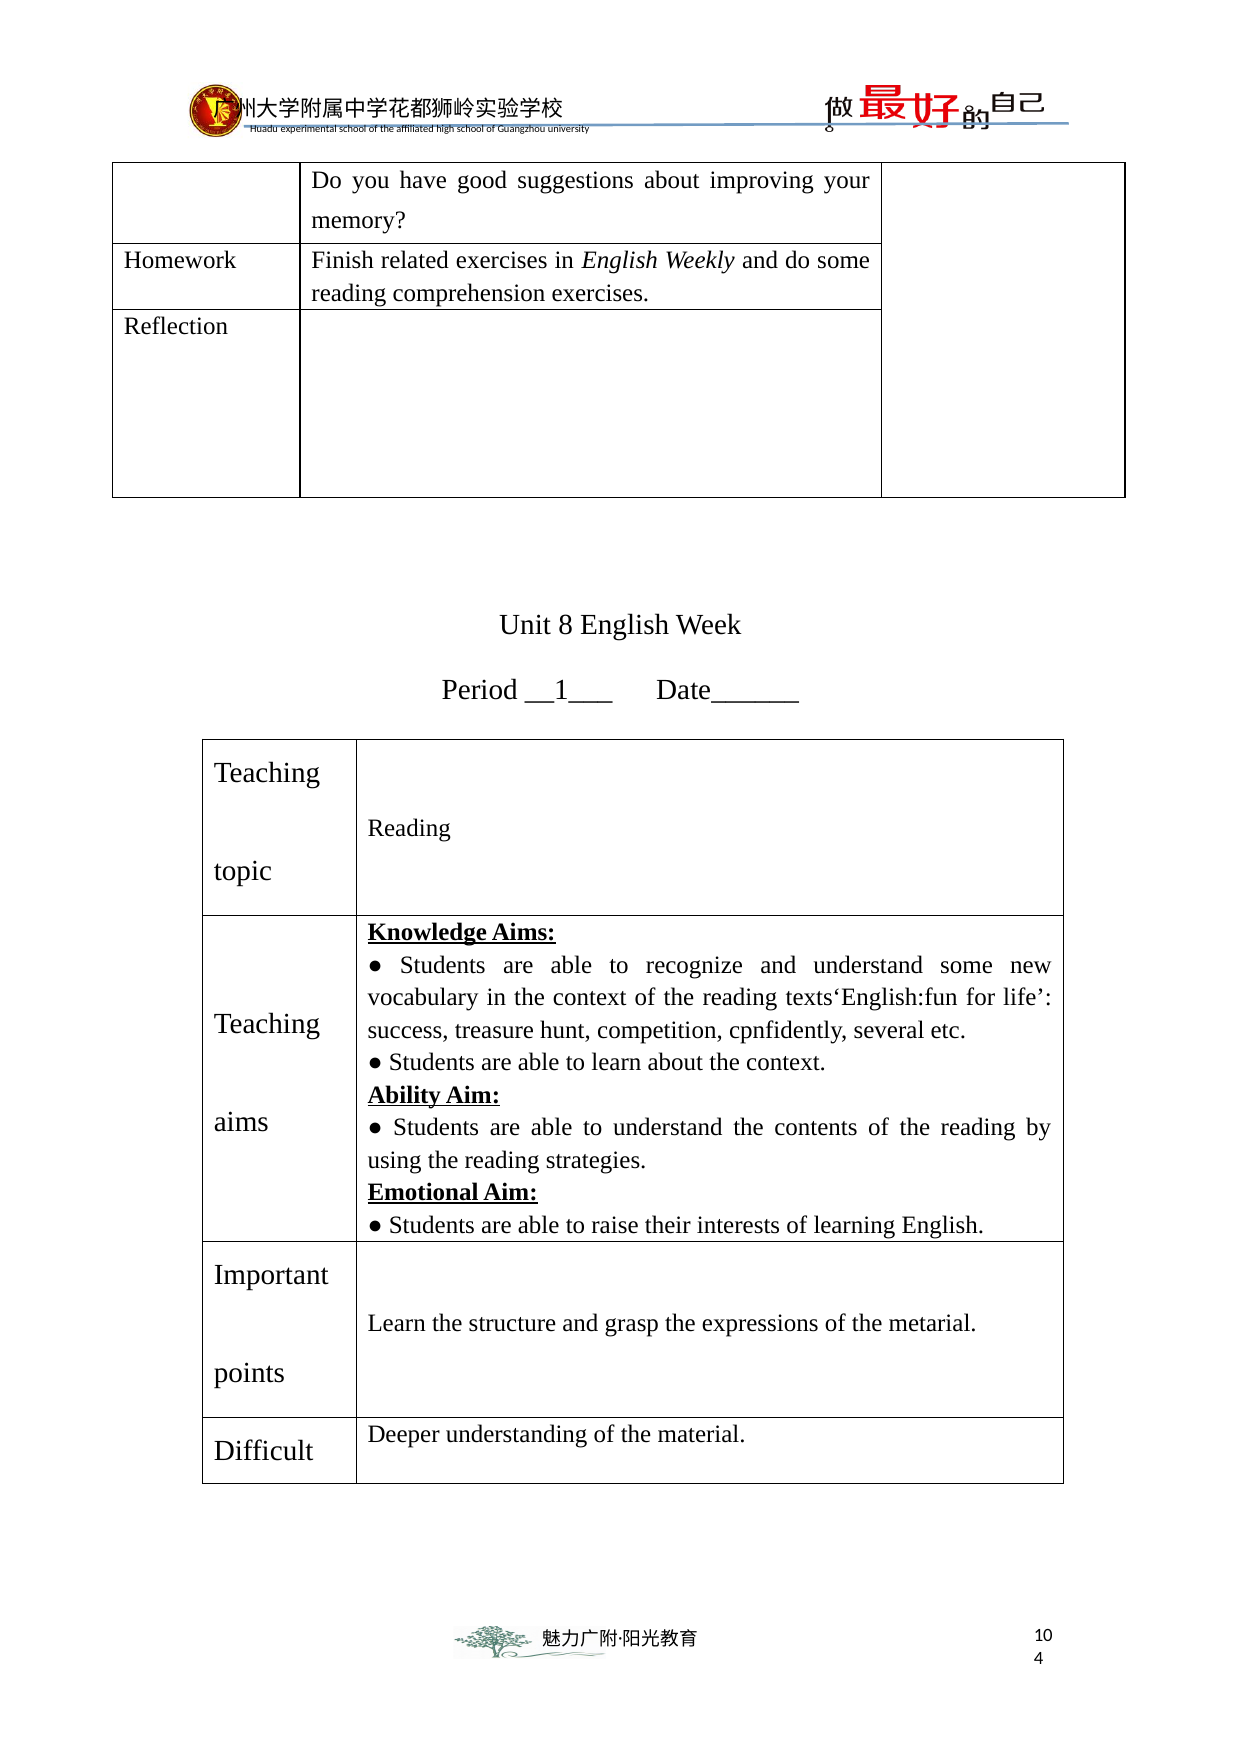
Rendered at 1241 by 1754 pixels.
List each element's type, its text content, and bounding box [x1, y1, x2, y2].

table_header Teaching topic [203, 740, 356, 914]
picture [453, 1626, 607, 1659]
table_cell Learn the structure and grasp the expressions of the metarial. [357, 1242, 1063, 1417]
table_cell Knowledge Aims: ● Students are able to recognize and understand some new vocabulary in the context of the reading texts‘English:fun for life’: success, treasure hunt, competition, cpnfidently, several etc. ● Students are able to learn about the context. Ability Aim: ● Students are able to understand the contents of the reading by using the reading strategies. Emotional Aim: ● Students are able to raise their interests of learning English. [357, 916, 1063, 1241]
table_header Reading [357, 740, 1063, 914]
picture [825, 85, 1044, 122]
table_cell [357, 1418, 1063, 1483]
table_cell Finish related exercises in English Weekly and do some reading comprehension exercises. [301, 244, 881, 308]
text Unit 8 English Week [187, 592, 1053, 657]
text Period __1___ Date______ [187, 657, 1053, 722]
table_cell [113, 163, 299, 242]
table_cell Reflection [113, 310, 299, 497]
picture [825, 125, 1044, 132]
table_cell Homework [113, 244, 299, 308]
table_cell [301, 163, 881, 242]
table_cell Important points [203, 1242, 356, 1417]
picture [187, 82, 244, 139]
table_cell [301, 310, 881, 497]
table_cell Teaching aims [203, 916, 356, 1241]
table_cell Difficult points [203, 1418, 356, 1483]
